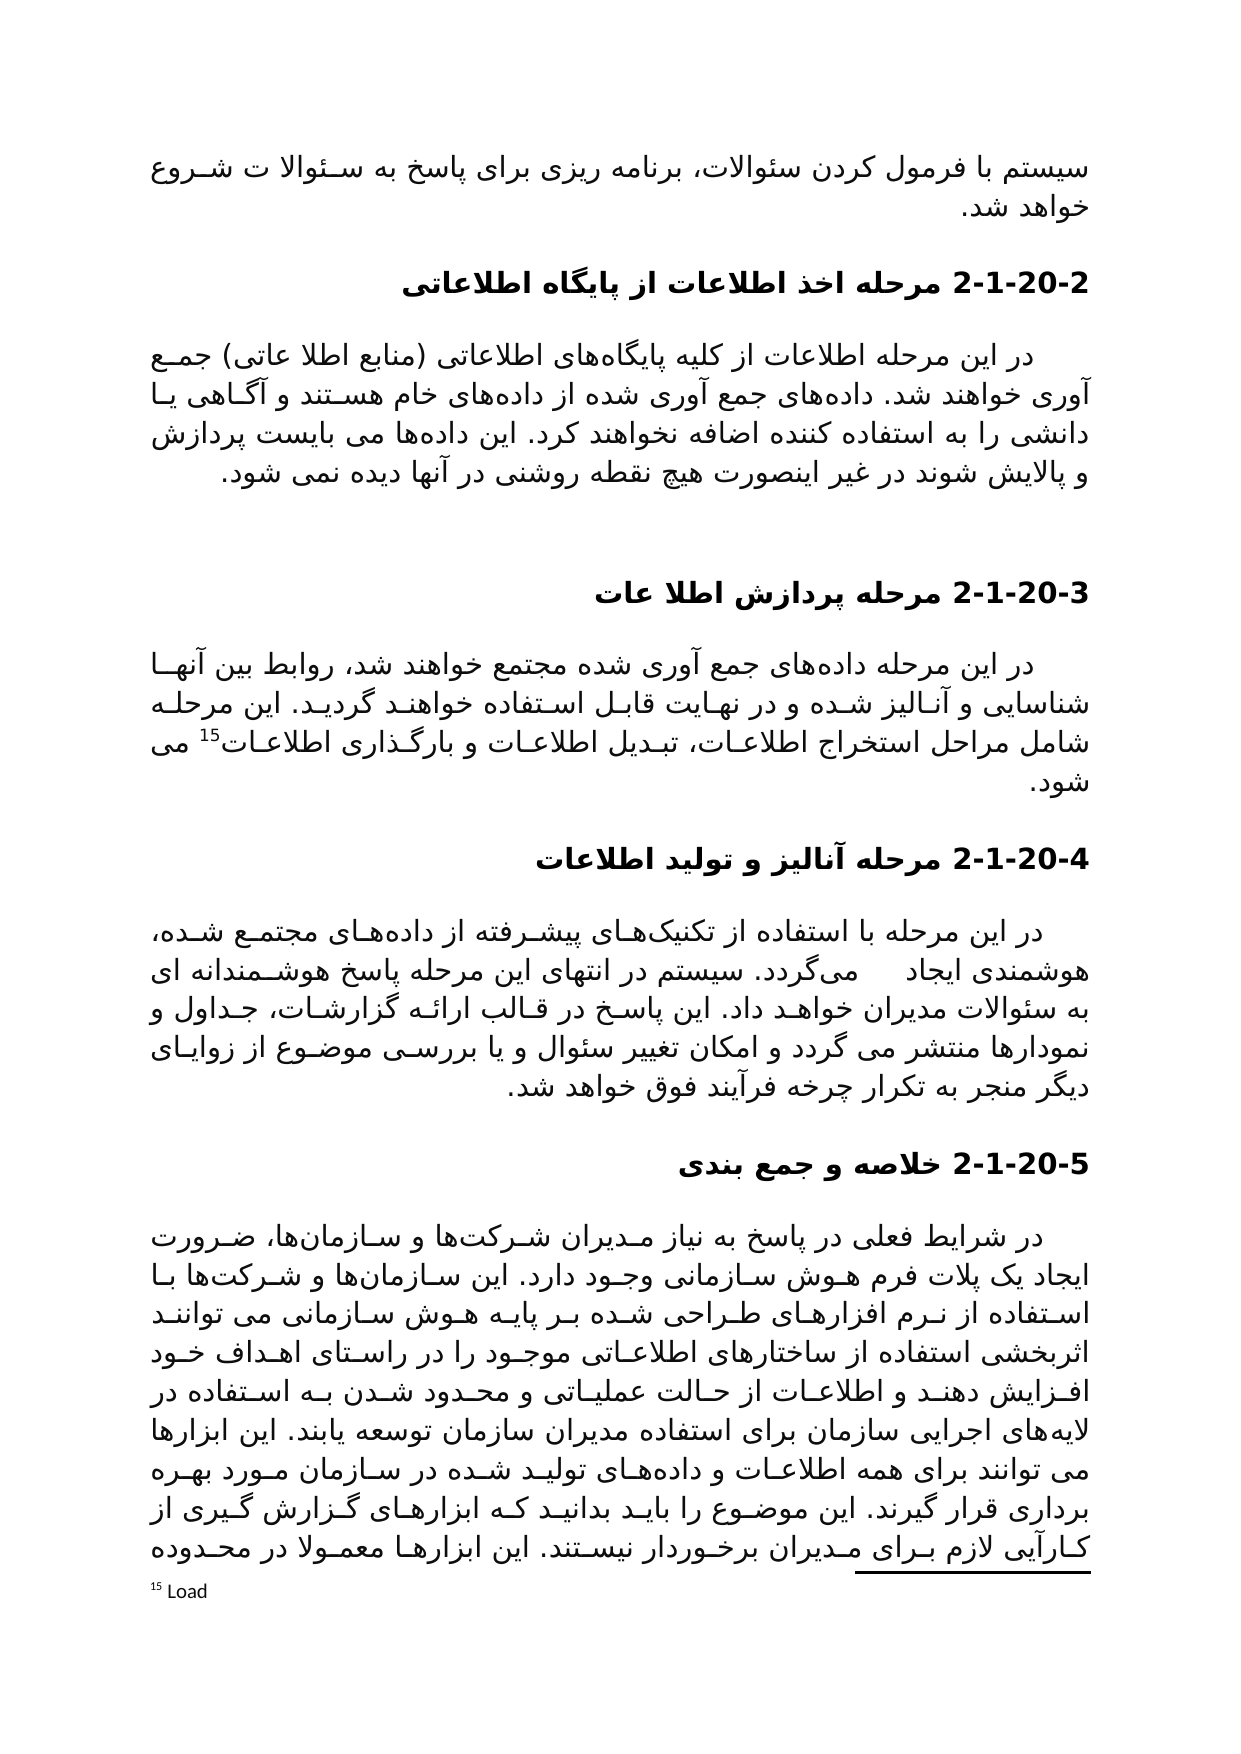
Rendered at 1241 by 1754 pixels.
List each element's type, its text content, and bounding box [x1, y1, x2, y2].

text 2-1-20-3 مرحله پردازش اطلا عات [150, 576, 1090, 610]
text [150, 150, 1090, 223]
text 2-1-20-5 خلاصه و جمع بندی [150, 1147, 1090, 1181]
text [150, 1219, 1090, 1564]
text در این مرحله با استفاده از تکنیک‌های پیشرفته از داده‌های مجتمع شده، هوشمندی ایجاد می‌گردد. سیستم در انتهای این مرحله پاسخ هوشمندانه ای به سئوالات مدیران خواهد داد. این پاسخ در قالب ارائه گزارشات، جداول و نمودارها منتشر می گردد و امکان تغییر سئوال و یا بررسی موضوع از زوایای دیگر منجر به تکرار چرخه فرآیند فوق خواهد شد. [150, 914, 1090, 1104]
text 2-1-20-4 مرحله آنالیز و تولید اطلاعات [150, 842, 1090, 876]
text در این مرحله اطلاعات از کلیه پایگاه‌های اطلاعاتی (منابع اطلا عاتی) جمع آوری خواهند شد. داده‌های جمع آوری شده از داده‌های خام هستند و آگاهی یا دانشی را به استفاده کننده اضافه نخواهند کرد. این داده‌ها می بایست پردازش و پالایش شوند در غیر اینصورت هیچ نقطه روشنی در آنها دیده نمی شود. [150, 338, 1090, 489]
text در این مرحله داده‌های جمع آوری شده مجتمع خواهند شد، روابط بین آنها شناسایی و آنالیز شده و در نهایت قابل استفاده خواهند گردید. این مرحله شامل مراحل استخراج اطلاعات، تبدیل اطلاعات و بارگذاری اطلاعات می شود. [150, 648, 1090, 798]
text 2-1-20-2 مرحله اخذ اطلاعات از پایگاه اطلاعاتی [150, 266, 1090, 300]
